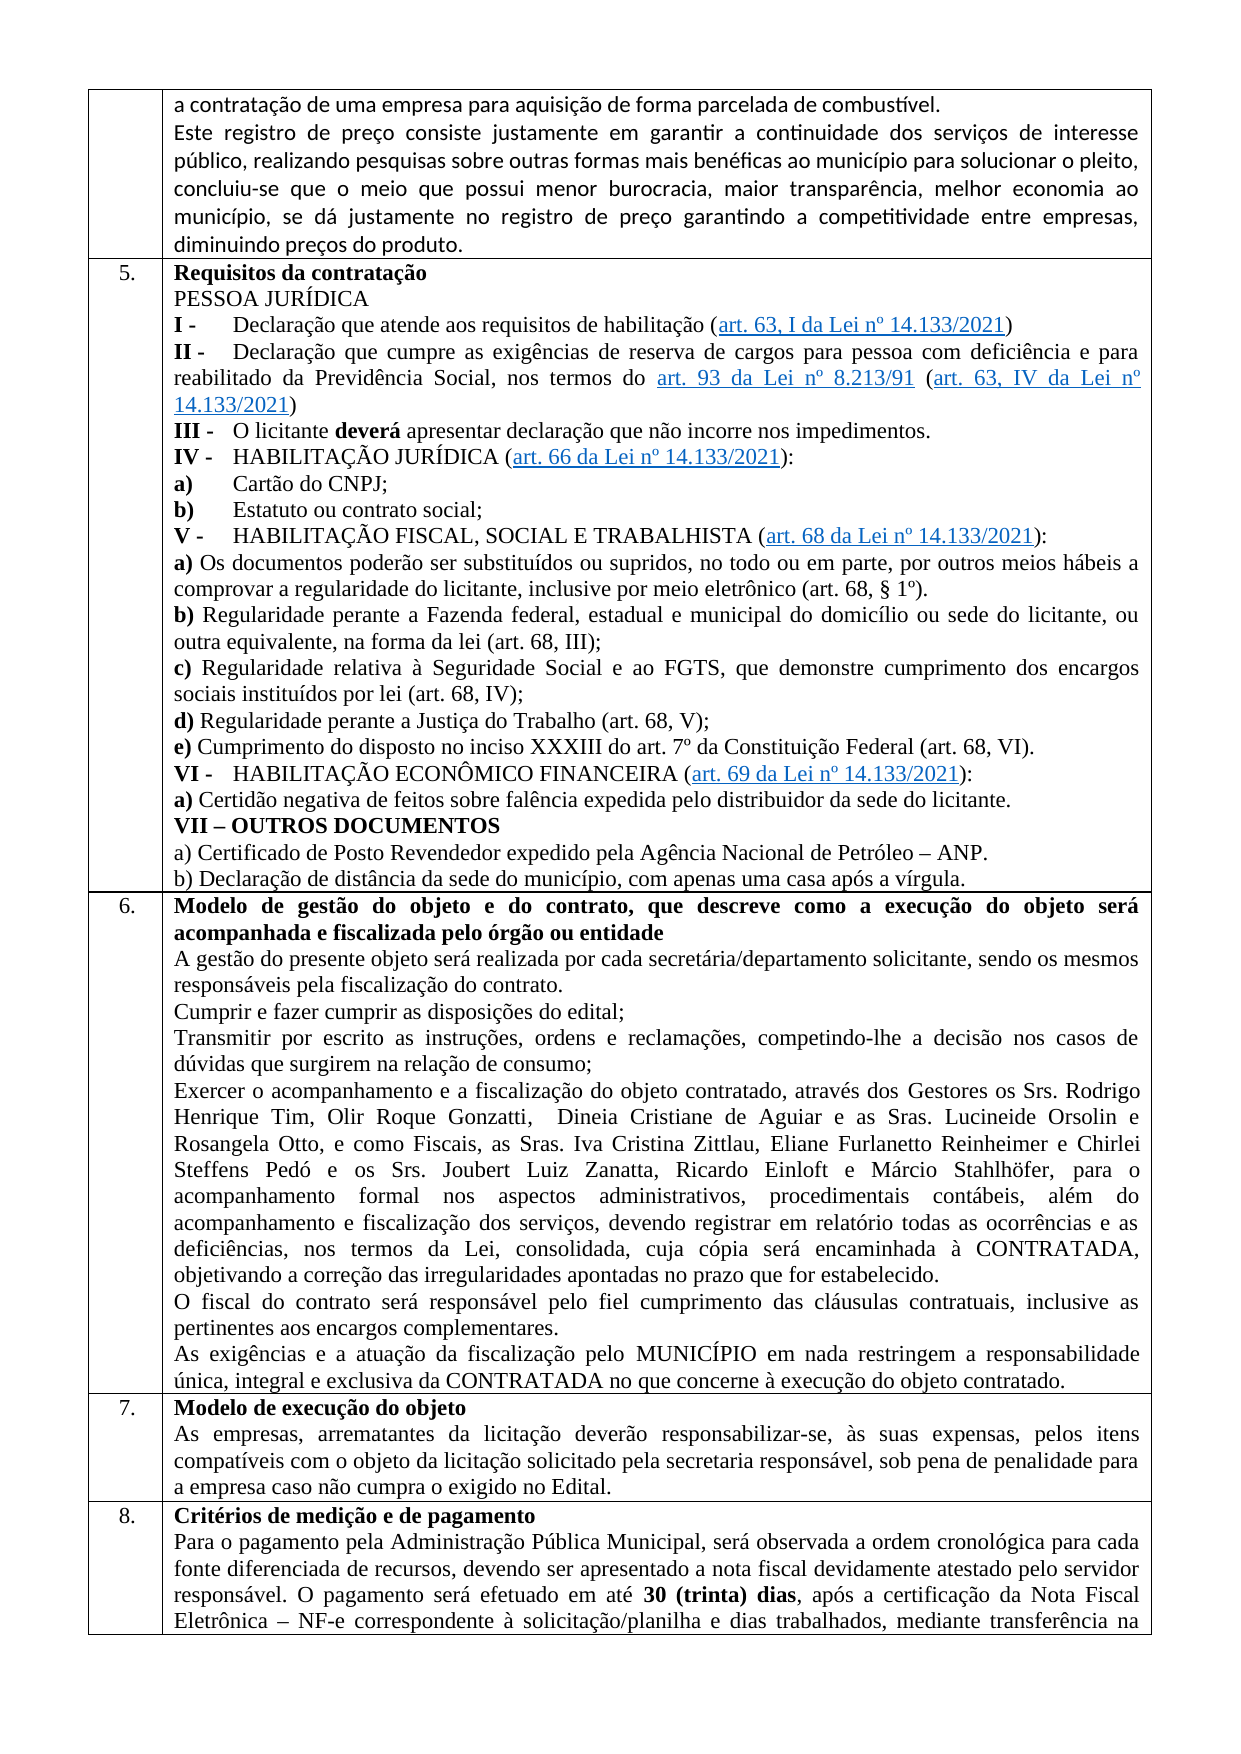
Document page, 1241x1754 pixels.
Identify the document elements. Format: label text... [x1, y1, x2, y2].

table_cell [163, 90, 1151, 258]
table_cell [89, 893, 162, 1393]
table_cell [89, 1394, 162, 1501]
table_cell Modelo de execução do objeto As empresas, arrematantes da licitação deverão responsabilizar-se, às suas expensas, pelos itens compatíveis com o objeto da licitação solicitado pela secretaria responsável, sob pena de penalidade para a empresa caso não cumpra o exigido no Edital. [163, 1394, 1151, 1501]
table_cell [163, 1502, 1151, 1634]
table_cell [89, 90, 162, 258]
table_cell Requisitos da contratação PESSOA JURÍDICA Declaração que atende aos requisitos de habilitação (art. 63, I da Lei nº 14.133/2021) Declaração que cumpre as exigências de reserva de cargos para pessoa com deficiência e para reabilitado da Previdência Social, nos termos do art. 93 da Lei nº 8.213/91 (art. 63, IV da Lei nº 14.133/2021) O licitante deverá apresentar declaração que não incorre nos impedimentos. HABILITAÇÃO JURÍDICA (art. 66 da Lei nº 14.133/2021): Cartão do CNPJ; Estatuto ou contrato social; HABILITAÇÃO FISCAL, SOCIAL E TRABALHISTA (art. 68 da Lei nº 14.133/2021): a) Os documentos poderão ser substituídos ou supridos, no todo ou em parte, por outros meios hábeis a comprovar a regularidade do licitante, inclusive por meio eletrônico (art. 68, § 1º). b) Regularidade perante a Fazenda federal, estadual e municipal do domicílio ou sede do licitante, ou outra equivalente, na forma da lei (art. 68, III); c) Regularidade relativa à Seguridade Social e ao FGTS, que demonstre cumprimento dos encargos sociais instituídos por lei (art. 68, IV); d) Regularidade perante a Justiça do Trabalho (art. 68, V); e) Cumprimento do disposto no inciso XXXIII do art. 7º da Constituição Federal (art. 68, VI). HABILITAÇÃO ECONÔMICO FINANCEIRA (art. 69 da Lei nº 14.133/2021): a) Certidão negativa de feitos sobre falência expedida pelo distribuidor da sede do licitante. VII – OUTROS DOCUMENTOS a) Certificado de Posto Revendedor expedido pela Agência Nacional de Petróleo – ANP. b) Declaração de distância da sede do município, com apenas uma casa após a vírgula. [163, 259, 1151, 891]
table_cell [89, 1502, 162, 1634]
table_cell [89, 259, 162, 891]
table_cell Modelo de gestão do objeto e do contrato, que descreve como a execução do objeto será acompanhada e fiscalizada pelo órgão ou entidade A gestão do presente objeto será realizada por cada secretária/departamento solicitante, sendo os mesmos responsáveis pela fiscalização do contrato. Cumprir e fazer cumprir as disposições do edital; Transmitir por escrito as instruções, ordens e reclamações, competindo-lhe a decisão nos casos de dúvidas que surgirem na relação de consumo; Exercer o acompanhamento e a fiscalização do objeto contratado, através dos Gestores os Srs. Rodrigo Henrique Tim, Olir Roque Gonzatti, Dineia Cristiane de Aguiar e as Sras. Lucineide Orsolin e Rosangela Otto, e como Fiscais, as Sras. Iva Cristina Zittlau, Eliane Furlanetto Reinheimer e Chirlei Steffens Pedó e os Srs. Joubert Luiz Zanatta, Ricardo Einloft e Márcio Stahlhöfer, para o acompanhamento formal nos aspectos administrativos, procedimentais contábeis, além do acompanhamento e fiscalização dos serviços, devendo registrar em relatório todas as ocorrências e as deficiências, nos termos da Lei, consolidada, cuja cópia será encaminhada à CONTRATADA, objetivando a correção das irregularidades apontadas no prazo que for estabelecido. O fiscal do contrato será responsável pelo fiel cumprimento das cláusulas contratuais, inclusive as pertinentes aos encargos complementares. As exigências e a atuação da fiscalização pelo MUNICÍPIO em nada restringem a responsabilidade única, integral e exclusiva da CONTRATADA no que concerne à execução do objeto contratado. [163, 893, 1151, 1393]
